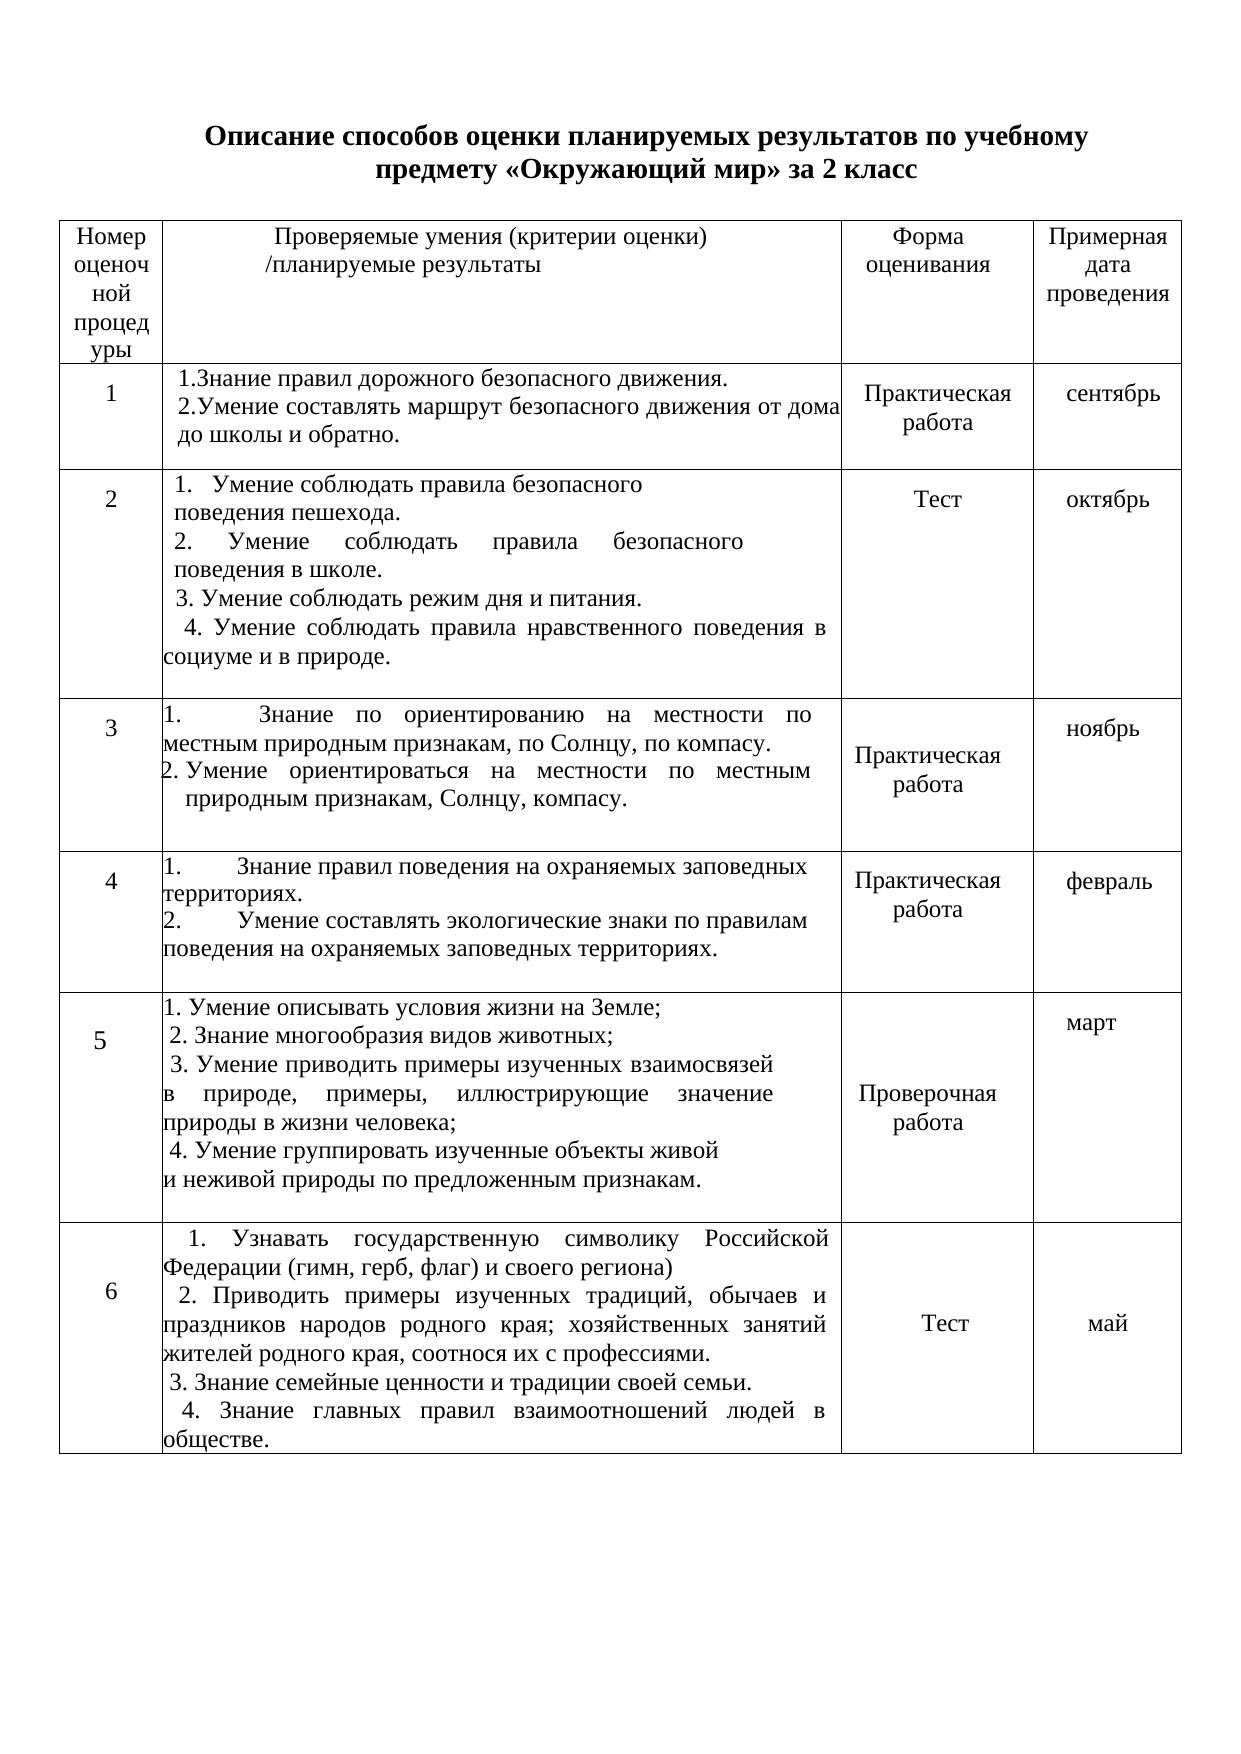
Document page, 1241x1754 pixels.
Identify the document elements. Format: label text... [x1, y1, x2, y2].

table_cell ноябрь [1034, 699, 1181, 851]
table_cell Знание по ориентированию на местности по местным природным признакам, по Солнцу, по компасу. Умение ориентироваться на местности по местным природным признакам, Солнцу, компасу. [163, 699, 841, 851]
table_cell 4 [60, 852, 162, 992]
table_header Форма оценивания [842, 221, 1033, 363]
table_cell май [1034, 1223, 1181, 1453]
table_header Номер оценоч ной процед уры [60, 221, 162, 363]
table_cell 2 [60, 470, 162, 698]
table_cell Практическая работа [842, 852, 1033, 992]
table_cell Проверочная работа [842, 993, 1033, 1222]
table_cell Практическая работа [842, 364, 1033, 469]
table_cell сентябрь [1034, 364, 1181, 469]
table_cell 3 [60, 699, 162, 851]
table_cell 1. Умение описывать условия жизни на Земле; 2. Знание многообразия видов животных; 3. Умение приводить примеры изученных взаимосвязей в природе, примеры, иллюстрирующие значение природы в жизни человека; 4. Умение группировать изученные объекты живой и неживой природы по предложенным признакам. [163, 993, 841, 1222]
table_header Проверяемые умения (критерии оценки) /планируемые результаты [163, 221, 841, 363]
table_cell Тест [842, 470, 1033, 698]
text Описание способов оценки планируемых результатов по учебному предмету «Окружающий мир» за 2 класс [177, 118, 1116, 185]
table_cell 1. Узнавать государственную символику Российской Федерации (гимн, герб, флаг) и своего региона) 2. Приводить примеры изученных традиций, обычаев и праздников народов родного края; хозяйственных занятий жителей родного края, соотнося их с профессиями. 3. Знание семейные ценности и традиции своей семьи. 4. Знание главных правил взаимоотношений людей в обществе. [163, 1223, 841, 1453]
table_cell Знание правил поведения на охраняемых заповедных территориях. Умение составлять экологические знаки по правилам поведения на охраняемых заповедных территориях. [163, 852, 841, 992]
table_cell 1.Знание правил дорожного безопасного движения. 2.Умение составлять маршрут безопасного движения от дома до школы и обратно. [163, 364, 841, 469]
table_cell 1 [60, 364, 162, 469]
table_cell октябрь [1034, 470, 1181, 698]
table_cell 6 [60, 1223, 162, 1453]
table_cell март [1034, 993, 1181, 1222]
table_cell Практическая работа [842, 699, 1033, 851]
table_cell 5 [60, 993, 162, 1222]
table_cell Умение соблюдать правила безопасного поведения пешехода. 2. Умение соблюдать правила безопасного поведения в школе. 3. Умение соблюдать режим дня и питания. 4. Умение соблюдать правила нравственного поведения в социуме и в природе. [163, 470, 841, 698]
table_cell Тест [842, 1223, 1033, 1453]
table_cell февраль [1034, 852, 1181, 992]
table_header Примерная дата проведения [1034, 221, 1181, 363]
